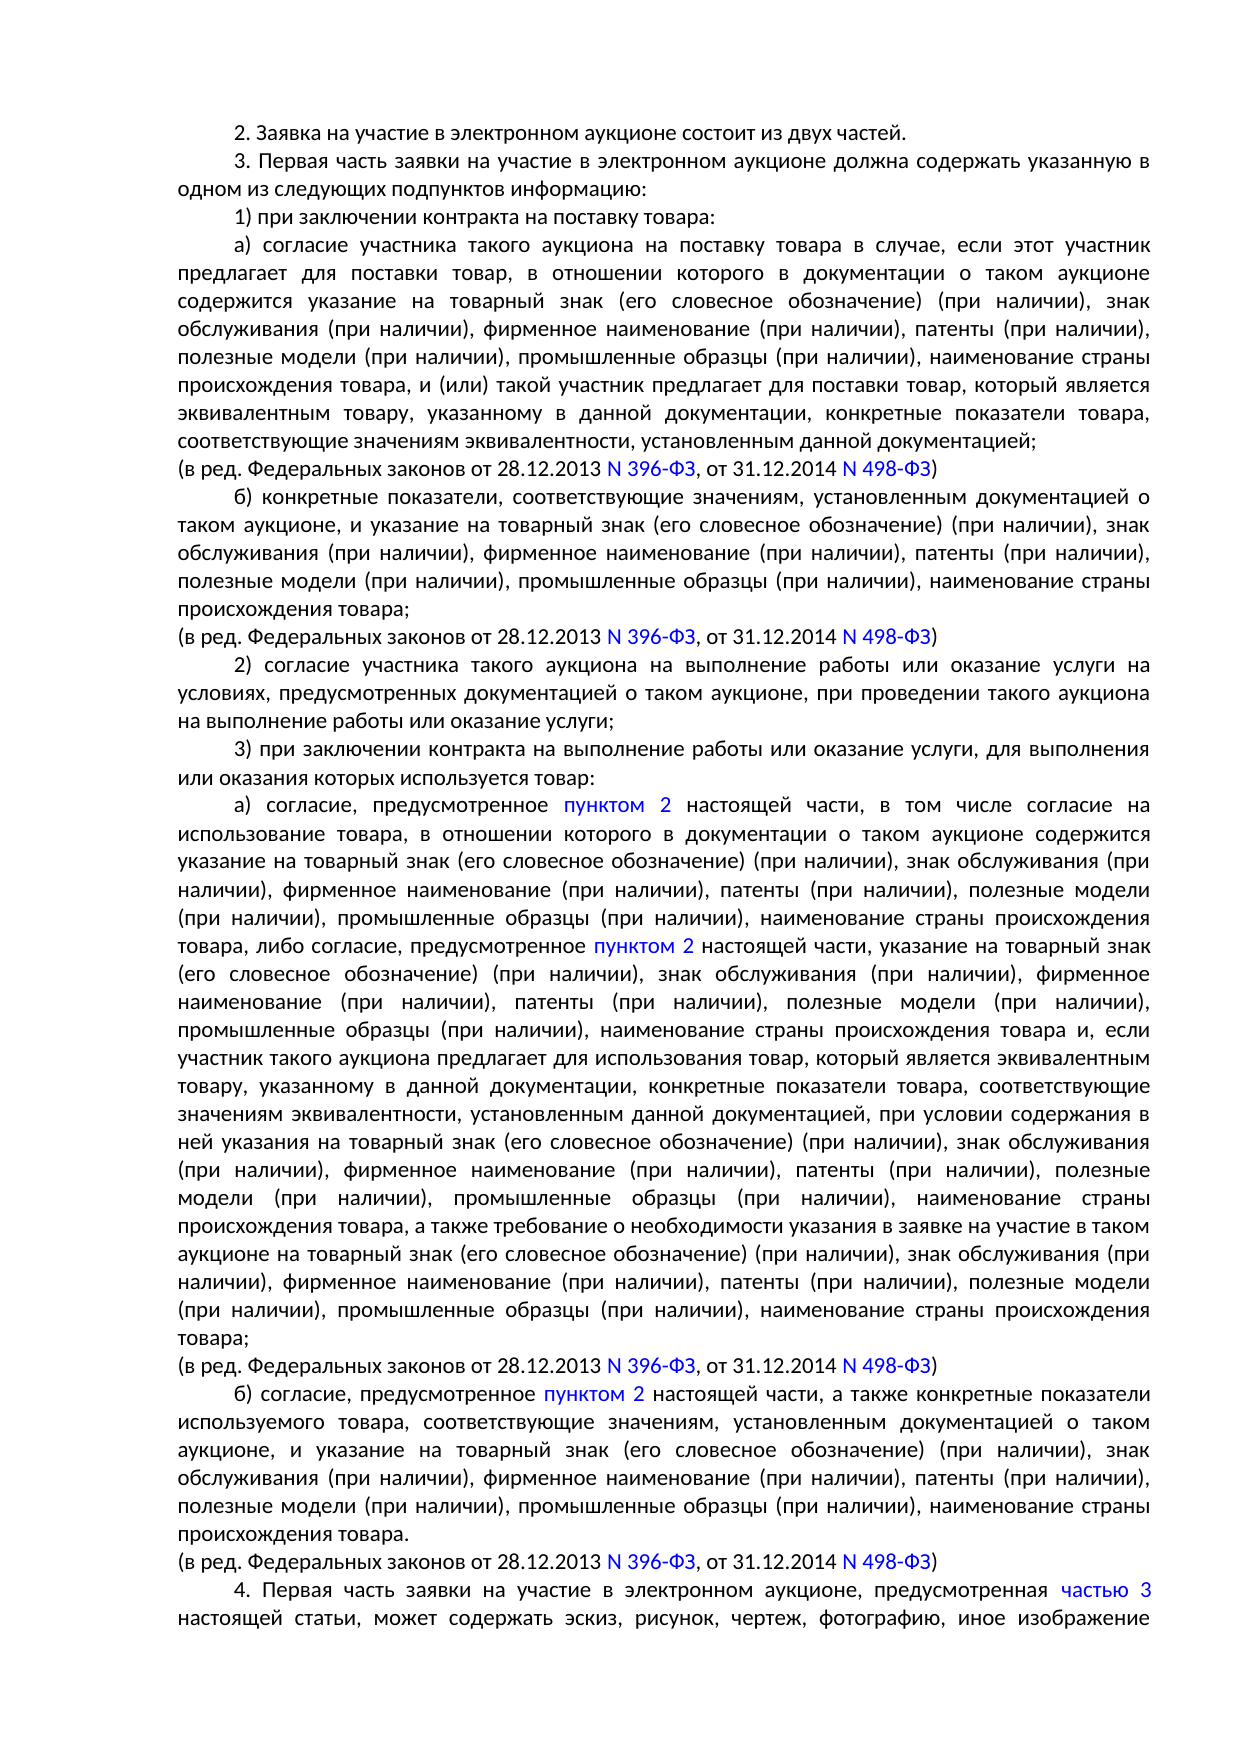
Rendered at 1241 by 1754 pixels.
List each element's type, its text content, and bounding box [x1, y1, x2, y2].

text (в ред. Федеральных законов от 28.12.2013 N 396-ФЗ, от 31.12.2014 N 498-ФЗ) [177, 622, 1152, 651]
text 2) согласие участника такого аукциона на выполнение работы или оказание услуги на условиях, предусмотренных документацией о таком аукционе, при проведении такого аукциона на выполнение работы или оказание услуги; [177, 651, 1152, 734]
text б) согласие, предусмотренное пунктом 2 настоящей части, а также конкретные показатели используемого товара, соответствующие значениям, установленным документацией о таком аукционе, и указание на товарный знак (его словесное обозначение) (при наличии), знак обслуживания (при наличии), фирменное наименование (при наличии), патенты (при наличии), полезные модели (при наличии), промышленные образцы (при наличии), наименование страны происхождения товара. [177, 1379, 1152, 1547]
text 2. Заявка на участие в электронном аукционе состоит из двух частей. [177, 118, 1152, 146]
text (в ред. Федеральных законов от 28.12.2013 N 396-ФЗ, от 31.12.2014 N 498-ФЗ) [177, 1547, 1152, 1575]
text (в ред. Федеральных законов от 28.12.2013 N 396-ФЗ, от 31.12.2014 N 498-ФЗ) [177, 454, 1152, 482]
text 3) при заключении контракта на выполнение работы или оказание услуги, для выполнения или оказания которых используется товар: [177, 734, 1152, 791]
text 1) при заключении контракта на поставку товара: [177, 202, 1152, 230]
text б) конкретные показатели, соответствующие значениям, установленным документацией о таком аукционе, и указание на товарный знак (его словесное обозначение) (при наличии), знак обслуживания (при наличии), фирменное наименование (при наличии), патенты (при наличии), полезные модели (при наличии), промышленные образцы (при наличии), наименование страны происхождения товара; [177, 482, 1152, 622]
text а) согласие участника такого аукциона на поставку товара в случае, если этот участник предлагает для поставки товар, в отношении которого в документации о таком аукционе содержится указание на товарный знак (его словесное обозначение) (при наличии), знак обслуживания (при наличии), фирменное наименование (при наличии), патенты (при наличии), полезные модели (при наличии), промышленные образцы (при наличии), наименование страны происхождения товара, и (или) такой участник предлагает для поставки товар, который является эквивалентным товару, указанному в данной документации, конкретные показатели товара, соответствующие значениям эквивалентности, установленным данной документацией; [177, 230, 1152, 454]
text 3. Первая часть заявки на участие в электронном аукционе должна содержать указанную в одном из следующих подпунктов информацию: [177, 146, 1152, 202]
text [177, 1575, 1152, 1631]
text (в ред. Федеральных законов от 28.12.2013 N 396-ФЗ, от 31.12.2014 N 498-ФЗ) [177, 1351, 1152, 1379]
text а) согласие, предусмотренное пунктом 2 настоящей части, в том числе согласие на использование товара, в отношении которого в документации о таком аукционе содержится указание на товарный знак (его словесное обозначение) (при наличии), знак обслуживания (при наличии), фирменное наименование (при наличии), патенты (при наличии), полезные модели (при наличии), промышленные образцы (при наличии), наименование страны происхождения товара, либо согласие, предусмотренное пунктом 2 настоящей части, указание на товарный знак (его словесное обозначение) (при наличии), знак обслуживания (при наличии), фирменное наименование (при наличии), патенты (при наличии), полезные модели (при наличии), промышленные образцы (при наличии), наименование страны происхождения товара и, если участник такого аукциона предлагает для использования товар, который является эквивалентным товару, указанному в данной документации, конкретные показатели товара, соответствующие значениям эквивалентности, установленным данной документацией, при условии содержания в ней указания на товарный знак (его словесное обозначение) (при наличии), знак обслуживания (при наличии), фирменное наименование (при наличии), патенты (при наличии), полезные модели (при наличии), промышленные образцы (при наличии), наименование страны происхождения товара, а также требование о необходимости указания в заявке на участие в таком аукционе на товарный знак (его словесное обозначение) (при наличии), знак обслуживания (при наличии), фирменное наименование (при наличии), патенты (при наличии), полезные модели (при наличии), промышленные образцы (при наличии), наименование страны происхождения товара; [177, 791, 1152, 1351]
